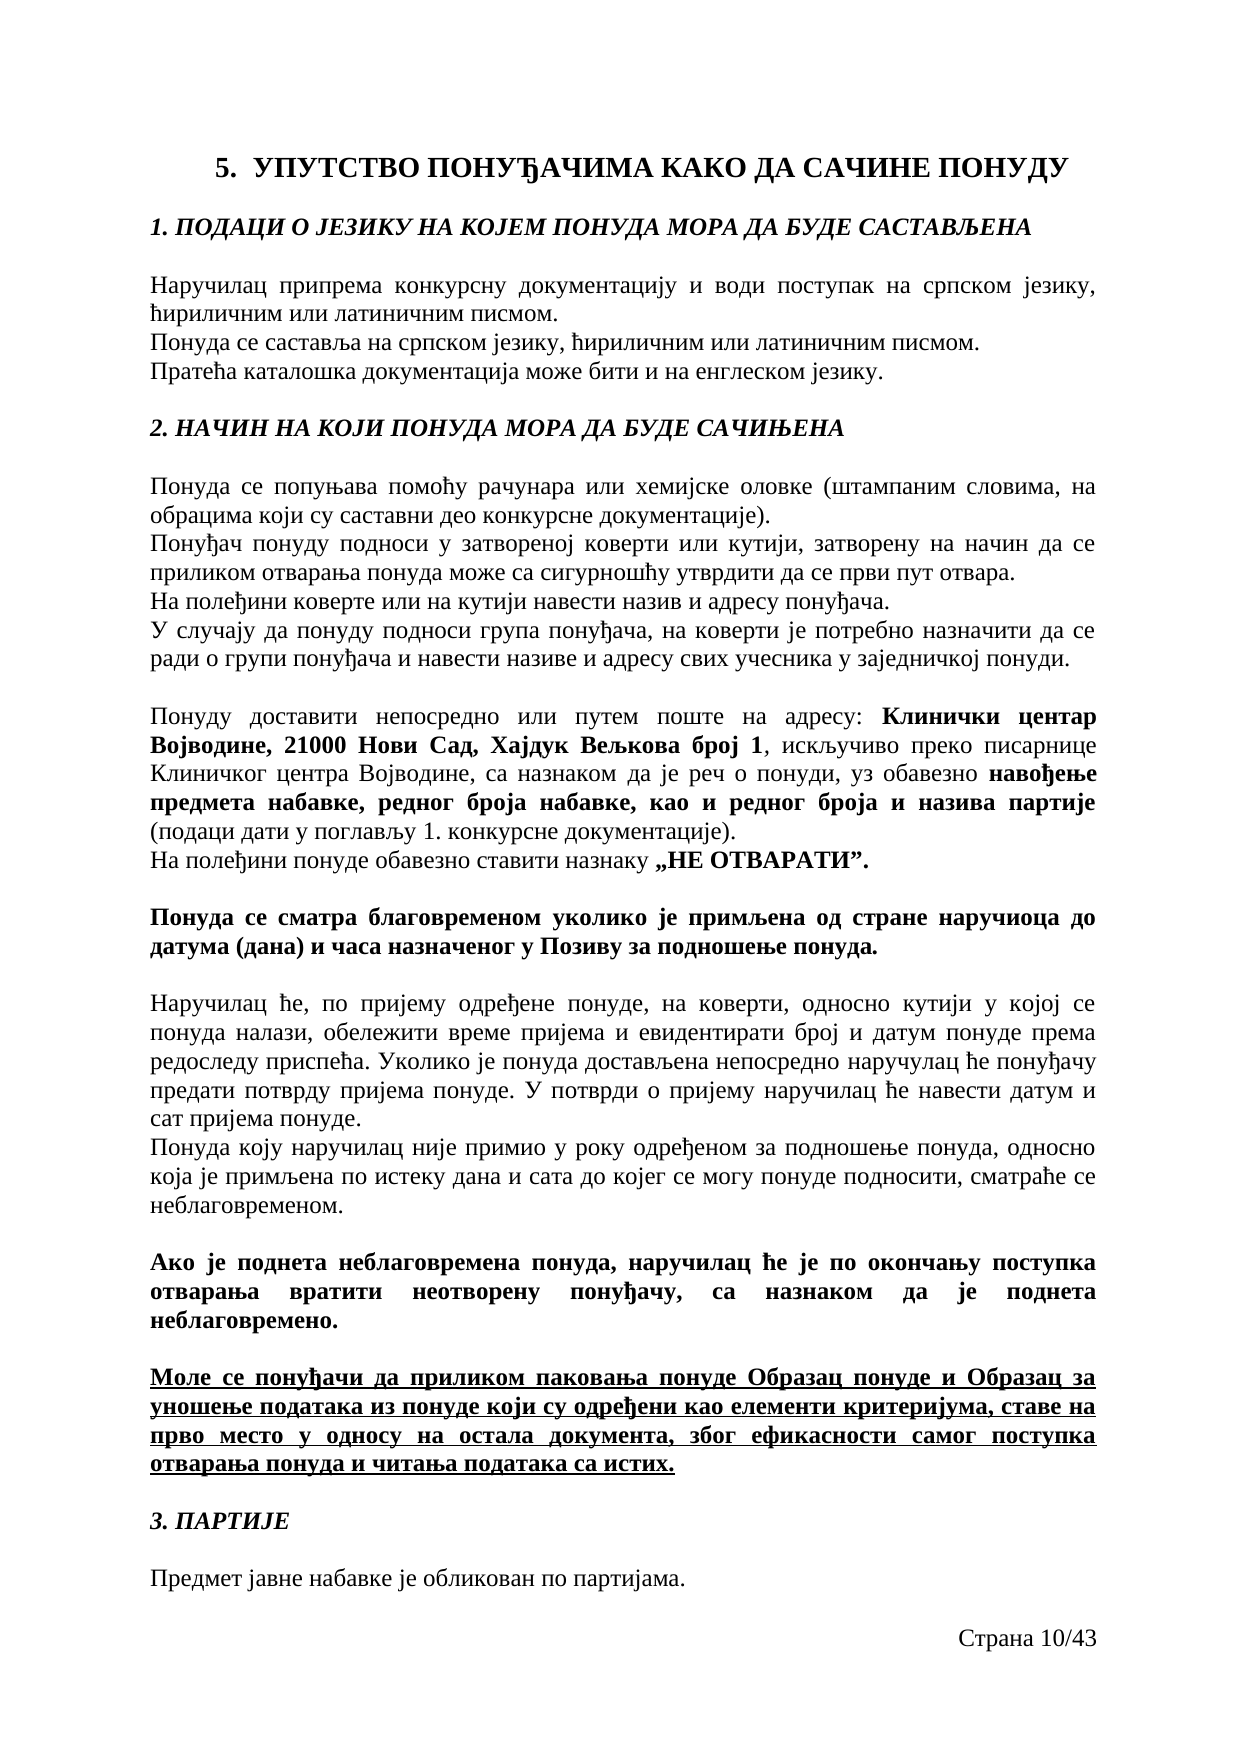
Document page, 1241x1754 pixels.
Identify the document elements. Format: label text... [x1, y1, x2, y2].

text Наручилац припрема конкурсну документацију и води поступак на српском језику, ћириличним или латиничним писмом. [150, 270, 1097, 327]
text Понуда коју наручилац није примио у року одређеном за подношење понуда, односно која је примљена по истеку дана и сата до којег се могу понуде подносити, сматраће се неблаговременом. [150, 1132, 1097, 1218]
text На полеђини понуде обавезно ставити назнаку „НЕ ОТВАРАТИ”. [150, 845, 1097, 873]
text Моле се понуђачи да приликом паковања понуде Образац понуде и Образац за уношење података из понуде који су одређени као елементи критеријума, ставе на прво место у односу на остала документа, због ефикасности самог поступка отварања понуда и читања података са истих. [150, 1362, 1097, 1445]
text Понуду доставити непосредно или путем поште на адресу: Клинички центар Војводине, 21000 Нови Сад, Хајдук Вељкова број 1, искључиво преко писарнице Клиничког центра Војводине, са назнаком да је реч о понуди, уз обавезно навођење предмета набавке, редног броја набавке, као и редног броја и назива партије (подаци дати у поглављу 1. конкурсне документације). [150, 701, 1097, 845]
text 3. ПАРТИЈЕ [150, 1506, 1097, 1535]
text Понуда се попуњава помоћу рачунара или хемијске оловке (штампаним словима, на обрацима који су саставни део конкурсне документације). [150, 471, 1097, 528]
subtitle УПУТСТВО ПОНУЂАЧИМА КАКО ДА САЧИНЕ ПОНУДУ [187, 150, 1097, 183]
text Предмет јавне набавке je обликован по партијама. [150, 1563, 1097, 1592]
text Моле се понуђачи да приликом паковања понуде Образац понуде и Образац за уношење података из понуде који су одређени као елементи критеријума, ставе на прво место у односу на остала документа, због ефикасности самог поступка отварања понуда и читања података са истих. [150, 1446, 1097, 1477]
text 2. НАЧИН НА КОЈИ ПОНУДА МОРА ДА БУДЕ САЧИЊЕНА [150, 413, 1097, 442]
text 1. ПОДАЦИ О ЈЕЗИКУ НА КОЈЕМ ПОНУДА МОРА ДА БУДЕ САСТАВЉЕНА [150, 212, 1097, 241]
text На полеђини коверте или на кутији навести назив и адресу понуђача. [150, 586, 1097, 615]
text Понуђач понуду подноси у затвореној коверти или кутији, затворену на начин да се приликом отварања понуда може са сигурношћу утврдити да се први пут отвара. [150, 528, 1097, 586]
text Ако је поднета неблаговремена понуда, наручилац ће је по окончању поступка отварања вратити неотворену понуђачу, са назнаком да је поднета неблаговремено. [150, 1247, 1097, 1333]
text У случају да понуду подноси група понуђача, на коверти је потребно назначити да се ради о групи понуђача и навести називе и адресу свих учесника у заједничкој понуди. [150, 615, 1097, 672]
text Понуда се саставља на српском језику, ћириличним или латиничним писмом. [150, 327, 1097, 356]
text Пратећа каталошка документација може бити и на енглеском језику. [150, 356, 1097, 385]
text Наручилац ће, по пријему одређене понуде, на коверти, односно кутији у којој се понуда налази, обележити време пријема и евидентирати број и датум понуде према редоследу приспећа. Уколико је понуда достављена непосредно наручулац ће понуђачу предати потврду пријема понуде. У потврди о пријему наручилац ће навести датум и сат пријема понуде. [150, 988, 1097, 1132]
text Понуда се сматра благовременом уколико је примљена од стране наручиоца до датума (дана) и часа назначеног у Позиву за подношење понуда. [150, 902, 1097, 960]
